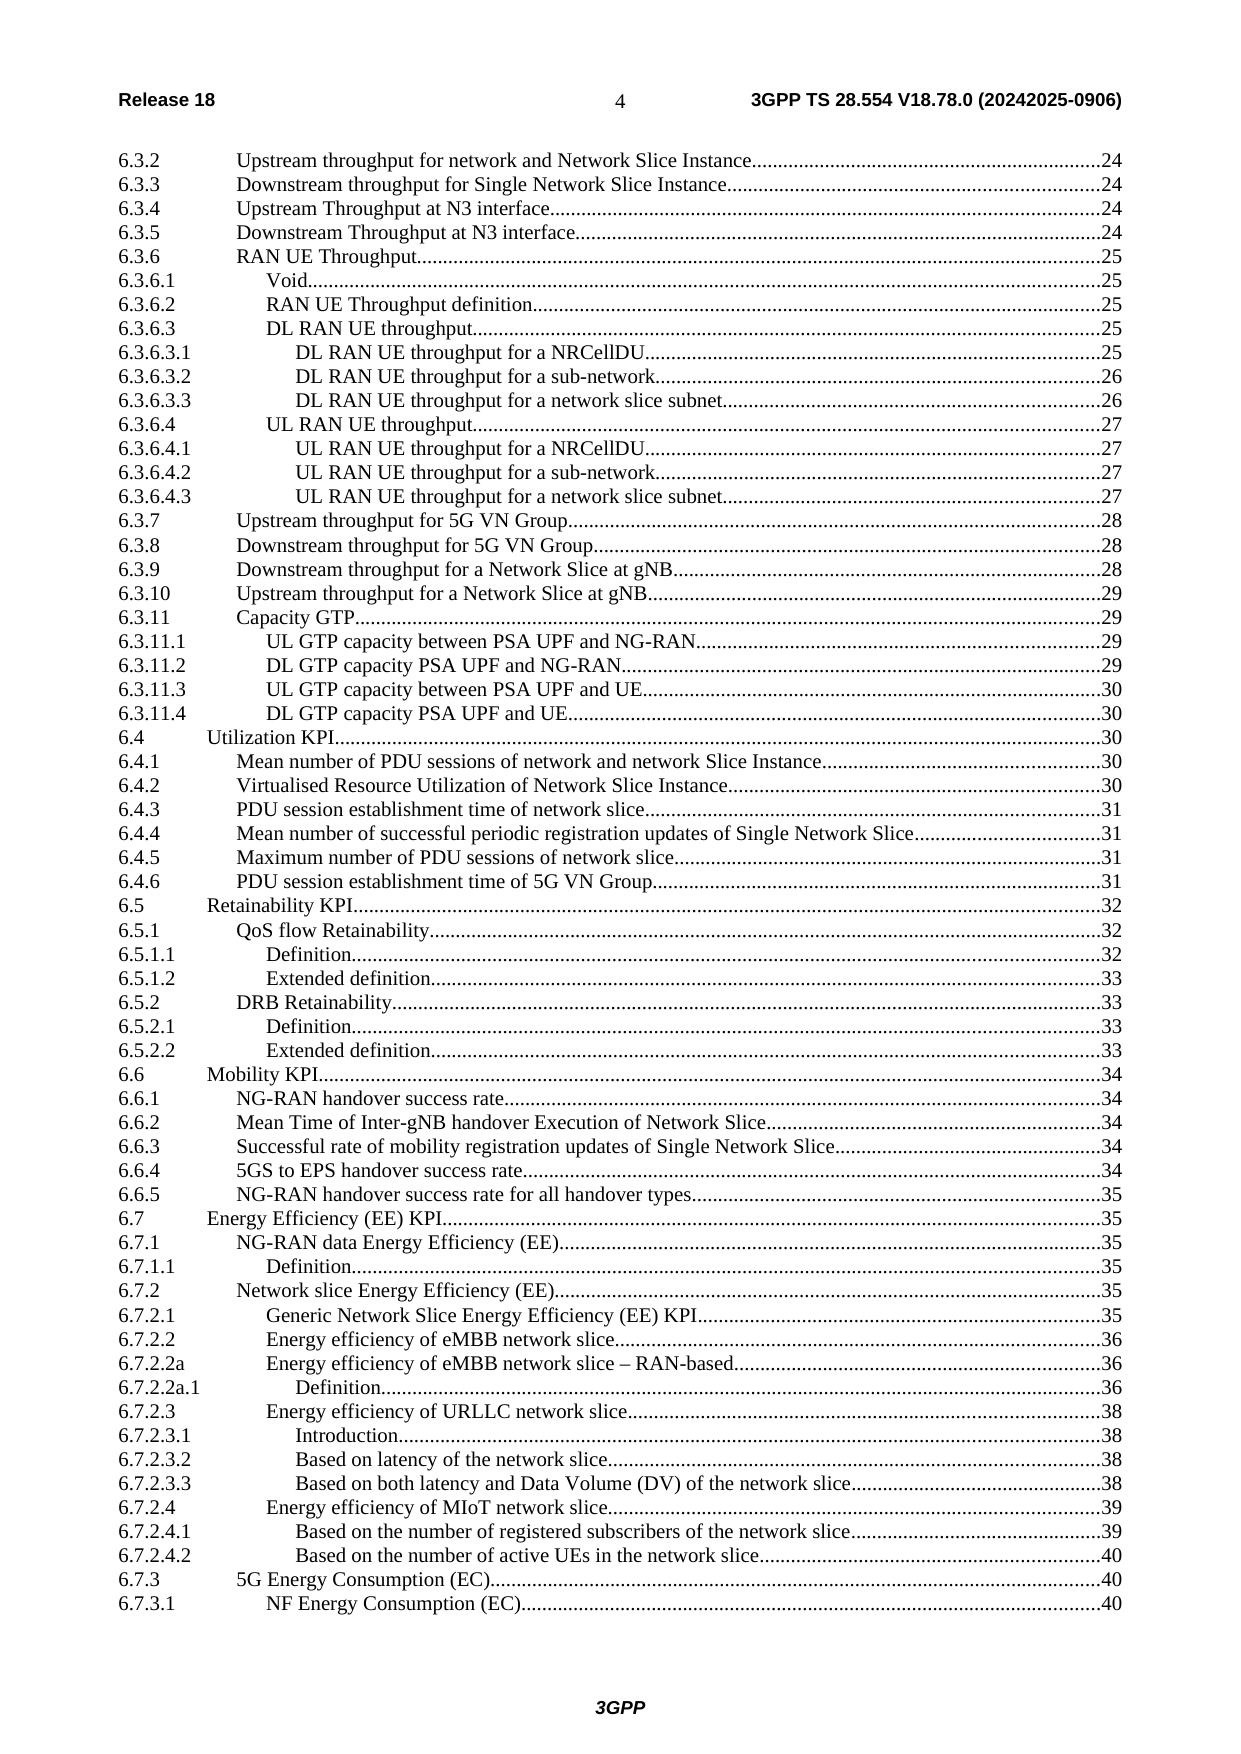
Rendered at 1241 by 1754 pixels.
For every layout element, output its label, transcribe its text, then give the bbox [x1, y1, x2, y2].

text 6.7.2.2a.1 Definition 36 [118, 1375, 1122, 1399]
text 6.7.2.4 Energy efficiency of MIoT network slice 39 [118, 1495, 1122, 1519]
text 6.7.2.1 Generic Network Slice Energy Efficiency (EE) KPI 35 [118, 1302, 1122, 1327]
text 6.5.1.2 Extended definition 33 [118, 966, 1122, 990]
text 6.7.2.4.2 Based on the number of active UEs in the network slice 40 [118, 1543, 1122, 1567]
text 6.3.6.3.3 DL RAN UE throughput for a network slice subnet 26 [118, 388, 1122, 412]
text 6.5.2.2 Extended definition 33 [118, 1038, 1122, 1062]
text 6.3.6.4.3 UL RAN UE throughput for a network slice subnet 27 [118, 484, 1122, 508]
text 6.5.2.1 Definition 33 [118, 1014, 1122, 1038]
text 6.3.6.3.1 DL RAN UE throughput for a NRCellDU 25 [118, 340, 1122, 364]
text 6.3.11.4 DL GTP capacity PSA UPF and UE 30 [118, 701, 1122, 725]
text 6.5 Retainability KPI 32 [118, 893, 1078, 917]
text 6.7.2.2 Energy efficiency of eMBB network slice 36 [118, 1327, 1122, 1351]
text 6.4.6 PDU session establishment time of 5G VN Group 31 [118, 869, 1122, 893]
text 6.6.4 5GS to EPS handover success rate 34 [118, 1158, 1122, 1182]
text 6.5.1.1 Definition 32 [118, 942, 1122, 966]
text 6.4.3 PDU session establishment time of network slice 31 [118, 797, 1122, 821]
text 6.4.4 Mean number of successful periodic registration updates of Single Network Slice 31 [118, 821, 1122, 845]
text 6.3.2 Upstream throughput for network and Network Slice Instance 24 [118, 147, 1122, 172]
text 6.7.2.4.1 Based on the number of registered subscribers of the network slice 39 [118, 1519, 1122, 1543]
text 6.3.5 Downstream Throughput at N3 interface 24 [118, 220, 1122, 244]
text 6.3.10 Upstream throughput for a Network Slice at gNB 29 [118, 581, 1122, 605]
text 6.3.11 Capacity GTP 29 [118, 605, 1122, 629]
text 6.7.2.3.2 Based on latency of the network slice 38 [118, 1447, 1122, 1471]
text 6.3.4 Upstream Throughput at N3 interface 24 [118, 196, 1122, 220]
text 6.3.11.3 UL GTP capacity between PSA UPF and UE 30 [118, 677, 1122, 701]
text 6.6.2 Mean Time of Inter-gNB handover Execution of Network Slice 34 [118, 1110, 1122, 1134]
text 6.7 Energy Efficiency (EE) KPI 35 [118, 1206, 1078, 1230]
text 6.3.6.2 RAN UE Throughput definition 25 [118, 292, 1122, 316]
text 6.6.5 NG-RAN handover success rate for all handover types 35 [118, 1182, 1122, 1206]
text 6.3.7 Upstream throughput for 5G VN Group 28 [118, 508, 1122, 532]
text 6.3.6 RAN UE Throughput 25 [118, 244, 1122, 268]
text 6.4.1 Mean number of PDU sessions of network and network Slice Instance 30 [118, 749, 1122, 773]
text 6.3.6.3 DL RAN UE throughput 25 [118, 316, 1122, 340]
text 6.7.1 NG-RAN data Energy Efficiency (EE) 35 [118, 1230, 1122, 1254]
text 6.7.2.2a Energy efficiency of eMBB network slice – RAN-based 36 [118, 1351, 1122, 1375]
text 6.5.1 QoS flow Retainability 32 [118, 917, 1122, 942]
text 6.3.6.4 UL RAN UE throughput 27 [118, 412, 1122, 436]
text 6.5.2 DRB Retainability 33 [118, 990, 1122, 1014]
text 6.6.1 NG-RAN handover success rate 34 [118, 1086, 1122, 1110]
text 6.3.11.2 DL GTP capacity PSA UPF and NG-RAN 29 [118, 653, 1122, 677]
text 6.4.2 Virtualised Resource Utilization of Network Slice Instance 30 [118, 773, 1122, 797]
text 6.7.2 Network slice Energy Efficiency (EE) 35 [118, 1278, 1122, 1302]
text 6.4 Utilization KPI 30 [118, 725, 1078, 749]
text 6.3.6.1 Void 25 [118, 268, 1122, 292]
text 6.3.3 Downstream throughput for Single Network Slice Instance 24 [118, 172, 1122, 196]
text 6.3.8 Downstream throughput for 5G VN Group 28 [118, 532, 1122, 557]
text 6.7.3 5G Energy Consumption (EC) 40 [118, 1567, 1122, 1591]
text 6.3.6.3.2 DL RAN UE throughput for a sub-network 26 [118, 364, 1122, 388]
text 6.7.1.1 Definition 35 [118, 1254, 1122, 1278]
text 6.3.11.1 UL GTP capacity between PSA UPF and NG-RAN 29 [118, 629, 1122, 653]
text 6.6.3 Successful rate of mobility registration updates of Single Network Slice 34 [118, 1134, 1122, 1158]
text 6.4.5 Maximum number of PDU sessions of network slice 31 [118, 845, 1122, 869]
text 6.7.2.3 Energy efficiency of URLLC network slice 38 [118, 1399, 1122, 1423]
text 6.7.3.1 NF Energy Consumption (EC) 40 [118, 1591, 1122, 1615]
text 6.7.2.3.1 Introduction 38 [118, 1423, 1122, 1447]
text 6.3.6.4.1 UL RAN UE throughput for a NRCellDU 27 [118, 436, 1122, 460]
text 6.3.9 Downstream throughput for a Network Slice at gNB 28 [118, 557, 1122, 581]
text 6.7.2.3.3 Based on both latency and Data Volume (DV) of the network slice 38 [118, 1471, 1122, 1495]
text 6.6 Mobility KPI 34 [118, 1062, 1078, 1086]
text 6.3.6.4.2 UL RAN UE throughput for a sub-network 27 [118, 460, 1122, 484]
